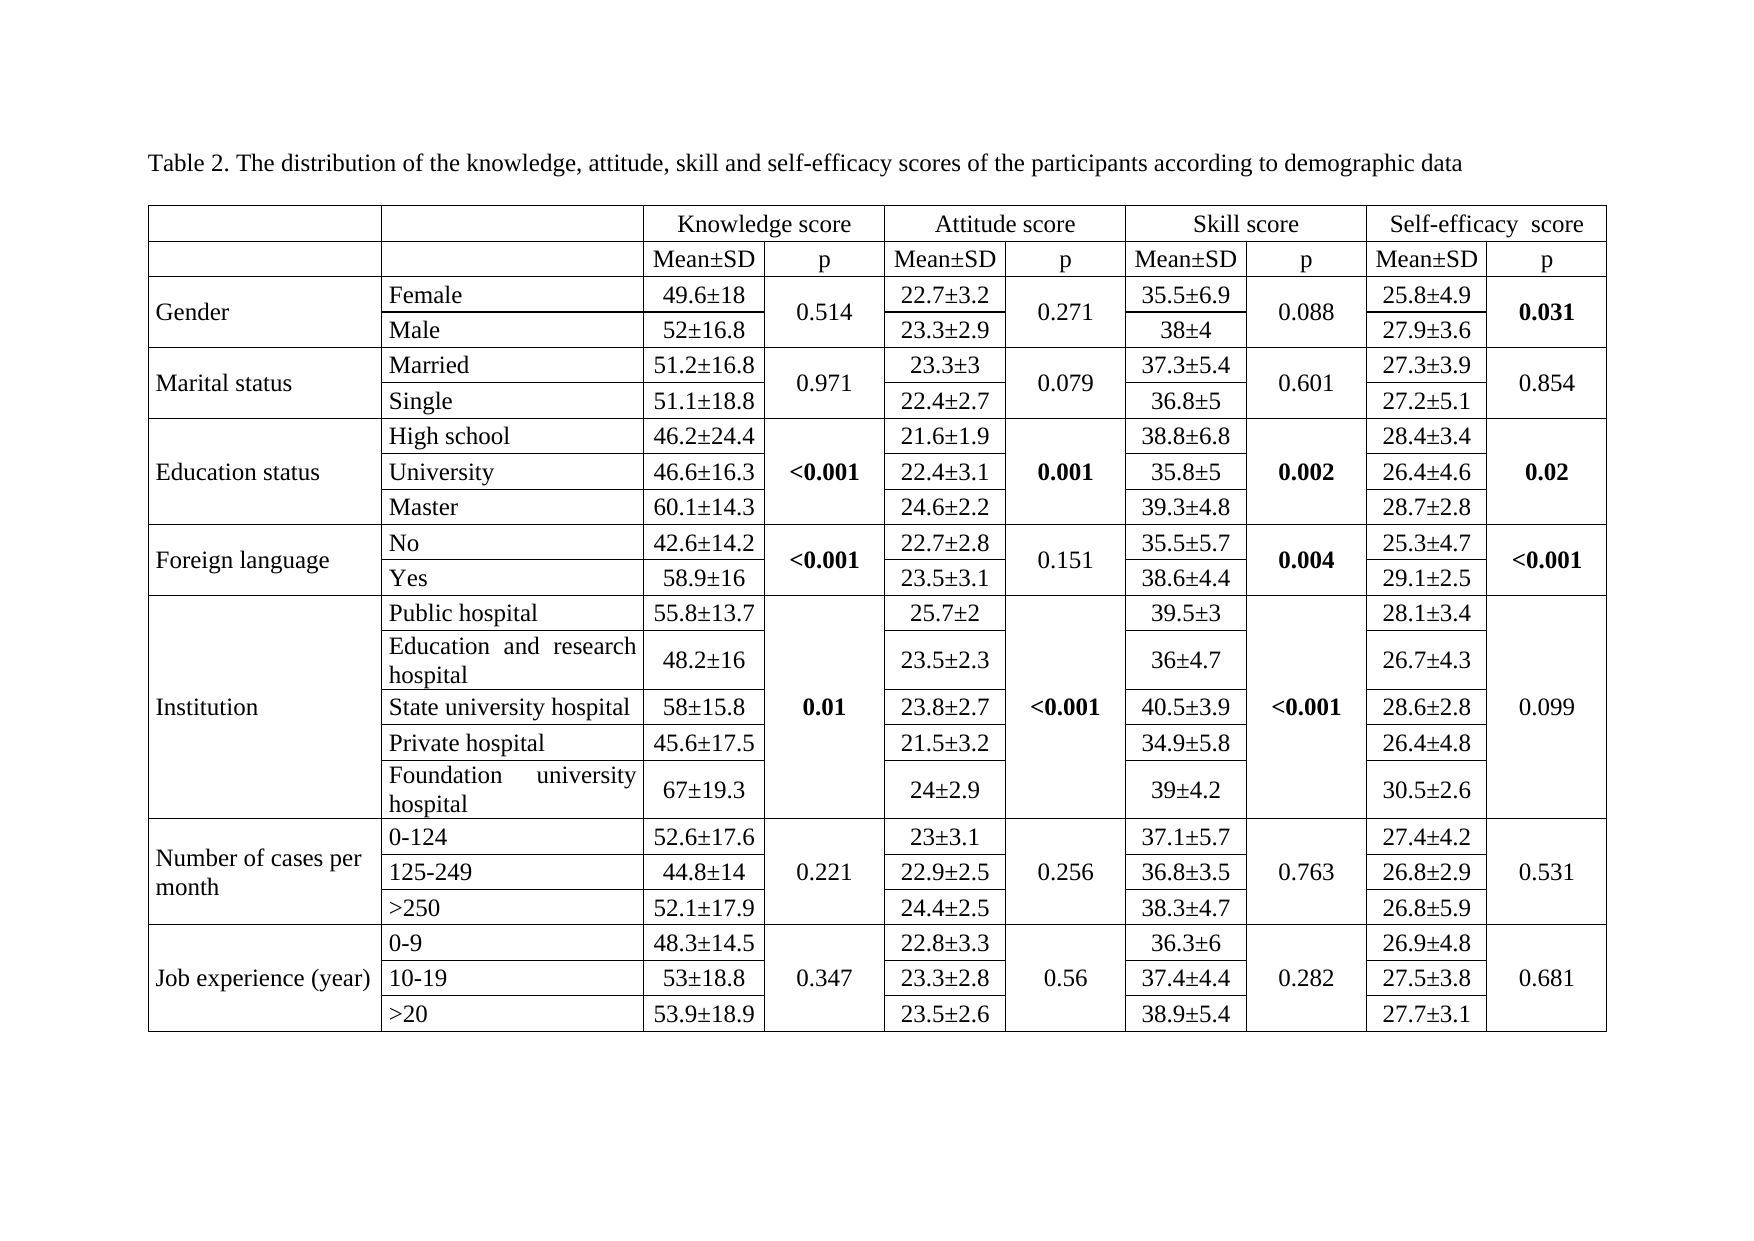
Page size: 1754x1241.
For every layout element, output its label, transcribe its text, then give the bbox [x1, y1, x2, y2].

table_cell Public hospital [382, 596, 643, 630]
table_cell 0.151 [1006, 525, 1125, 595]
table_cell [382, 242, 643, 276]
table_cell 23.5±3.1 [885, 560, 1005, 595]
table_cell 46.2±24.4 [644, 419, 764, 453]
table_cell 0.079 [1006, 348, 1125, 418]
table_cell 60.1±14.3 [644, 490, 764, 524]
table_cell Mean±SD [1126, 242, 1246, 276]
table_cell 52±16.8 [644, 313, 764, 347]
table_cell 36.8±5 [1126, 383, 1246, 418]
table_cell Married [382, 348, 643, 382]
table_cell 23.3±2.8 [885, 961, 1005, 995]
table_cell 38±4 [1126, 313, 1246, 347]
table_cell 46.6±16.3 [644, 454, 764, 488]
table_cell 39±4.2 [1126, 761, 1246, 818]
table_cell 0.256 [1006, 819, 1125, 924]
table_cell No [382, 525, 643, 559]
table_cell 35.5±6.9 [1126, 277, 1246, 311]
table_cell 22.9±2.5 [885, 855, 1005, 889]
table_cell 42.6±14.2 [644, 525, 764, 559]
table_cell 0.088 [1247, 277, 1366, 347]
table_cell Foreign language [149, 525, 381, 595]
table_cell 23±3.1 [885, 819, 1005, 853]
table_cell 23.3±2.9 [885, 313, 1005, 347]
table_cell p [1247, 242, 1366, 276]
table_cell 27.5±3.8 [1367, 961, 1486, 995]
table_cell 0.763 [1247, 819, 1366, 924]
table_cell University [382, 454, 643, 488]
table_cell 48.3±14.5 [644, 925, 764, 960]
table_cell 27.9±3.6 [1367, 313, 1486, 347]
table_cell 36.3±6 [1126, 925, 1246, 960]
table_cell 58±15.8 [644, 690, 764, 724]
table_cell 22.4±2.7 [885, 383, 1005, 418]
table_cell Gender [149, 277, 381, 347]
text Table 2. The distribution of the knowledge, attitude, skill and self-efficacy scores of the participants according to demographic data [148, 148, 1606, 176]
table_cell 21.5±3.2 [885, 725, 1005, 759]
table_cell State university hospital [382, 690, 643, 724]
table_cell 22.7±3.2 [885, 277, 1005, 311]
table_cell Mean±SD [644, 242, 764, 276]
table_cell 38.3±4.7 [1126, 890, 1246, 924]
table_cell 39.3±4.8 [1126, 490, 1246, 524]
table_cell 28.4±3.4 [1367, 419, 1486, 453]
table_cell Male [382, 313, 643, 347]
table_cell 0.02 [1487, 419, 1606, 524]
table_cell p [765, 242, 884, 276]
table_cell High school [382, 419, 643, 453]
table_cell 24.4±2.5 [885, 890, 1005, 924]
table_cell Single [382, 383, 643, 418]
table_cell 26.8±2.9 [1367, 855, 1486, 889]
table_cell 25.3±4.7 [1367, 525, 1486, 559]
table_cell 23.8±2.7 [885, 690, 1005, 724]
table_cell ˂0.001 [1487, 525, 1606, 595]
table_cell 37.4±4.4 [1126, 961, 1246, 995]
table_cell 26.9±4.8 [1367, 925, 1486, 960]
table_cell 23.5±2.3 [885, 631, 1005, 689]
table_cell Job experience (year) [149, 925, 381, 1031]
table_cell >20 [382, 996, 643, 1031]
table_cell ˂0.001 [765, 419, 884, 524]
table_cell 38.8±6.8 [1126, 419, 1246, 453]
table_cell 27.7±3.1 [1367, 996, 1486, 1031]
table_cell ˂0.001 [1006, 596, 1125, 818]
table_cell 0.601 [1247, 348, 1366, 418]
table_cell 0.531 [1487, 819, 1606, 924]
table_cell 22.8±3.3 [885, 925, 1005, 960]
table_cell 25.8±4.9 [1367, 277, 1486, 311]
table_cell 52.1±17.9 [644, 890, 764, 924]
table_cell 0.01 [765, 596, 884, 818]
table_cell 36±4.7 [1126, 631, 1246, 689]
table_cell Number of cases per month [149, 819, 381, 924]
table_cell Mean±SD [1367, 242, 1486, 276]
table_cell 25.7±2 [885, 596, 1005, 630]
table_cell 37.3±5.4 [1126, 348, 1246, 382]
table_header Attitude score [885, 206, 1125, 241]
table_cell Institution [149, 596, 381, 818]
table_cell 0.971 [765, 348, 884, 418]
table_cell [149, 242, 381, 276]
table_cell 55.8±13.7 [644, 596, 764, 630]
table_cell Private hospital [382, 725, 643, 759]
table_cell 0.56 [1006, 925, 1125, 1031]
table_cell 0.347 [765, 925, 884, 1031]
table_cell 0.681 [1487, 925, 1606, 1031]
table_cell 51.2±16.8 [644, 348, 764, 382]
table_cell 38.9±5.4 [1126, 996, 1246, 1031]
table_cell 21.6±1.9 [885, 419, 1005, 453]
table_cell 22.4±3.1 [885, 454, 1005, 488]
table_cell 0.002 [1247, 419, 1366, 524]
table_cell 53±18.8 [644, 961, 764, 995]
table_cell 125-249 [382, 855, 643, 889]
table_cell 26.4±4.8 [1367, 725, 1486, 759]
table_cell 0.854 [1487, 348, 1606, 418]
table_cell 36.8±3.5 [1126, 855, 1246, 889]
table_cell 53.9±18.9 [644, 996, 764, 1031]
table_cell >250 [382, 890, 643, 924]
table_cell 45.6±17.5 [644, 725, 764, 759]
table_cell 0.099 [1487, 596, 1606, 818]
table_cell 35.5±5.7 [1126, 525, 1246, 559]
table_cell 27.3±3.9 [1367, 348, 1486, 382]
table_cell 48.2±16 [644, 631, 764, 689]
table_cell 0.514 [765, 277, 884, 347]
table_cell 24±2.9 [885, 761, 1005, 818]
table_cell 0-124 [382, 819, 643, 853]
table_cell Education and research hospital [382, 631, 643, 689]
table_cell 0.282 [1247, 925, 1366, 1031]
table_cell p [1006, 242, 1125, 276]
table_cell 29.1±2.5 [1367, 560, 1486, 595]
table_cell 0.271 [1006, 277, 1125, 347]
table_cell 49.6±18 [644, 277, 764, 311]
table_cell 67±19.3 [644, 761, 764, 818]
table_cell 24.6±2.2 [885, 490, 1005, 524]
table_cell 34.9±5.8 [1126, 725, 1246, 759]
table_cell 22.7±2.8 [885, 525, 1005, 559]
table_cell 28.6±2.8 [1367, 690, 1486, 724]
table_cell 30.5±2.6 [1367, 761, 1486, 818]
table_cell 52.6±17.6 [644, 819, 764, 853]
table_cell Mean±SD [885, 242, 1005, 276]
table_cell 51.1±18.8 [644, 383, 764, 418]
table_cell Female [382, 277, 643, 311]
table_cell 0-9 [382, 925, 643, 960]
table_cell 27.2±5.1 [1367, 383, 1486, 418]
table_cell 23.5±2.6 [885, 996, 1005, 1031]
table_cell 58.9±16 [644, 560, 764, 595]
table_cell 44.8±14 [644, 855, 764, 889]
table_header Self-efficacy score [1367, 206, 1606, 241]
table_cell Master [382, 490, 643, 524]
table_cell 26.4±4.6 [1367, 454, 1486, 488]
table_cell p [1487, 242, 1606, 276]
table_cell 27.4±4.2 [1367, 819, 1486, 853]
table_cell 35.8±5 [1126, 454, 1246, 488]
table_cell 0.004 [1247, 525, 1366, 595]
table_cell ˂0.001 [1247, 596, 1366, 818]
table_cell 28.1±3.4 [1367, 596, 1486, 630]
table_cell 0.001 [1006, 419, 1125, 524]
table_header Skill score [1126, 206, 1366, 241]
table_header Knowledge score [644, 206, 884, 241]
table_cell 39.5±3 [1126, 596, 1246, 630]
table_cell 37.1±5.7 [1126, 819, 1246, 853]
table_cell ˂0.001 [765, 525, 884, 595]
table_cell 38.6±4.4 [1126, 560, 1246, 595]
table_cell Foundation university hospital [382, 761, 643, 818]
table_cell 0.221 [765, 819, 884, 924]
table_cell Yes [382, 560, 643, 595]
table_cell Education status [149, 419, 381, 524]
table_header [382, 206, 643, 241]
table_header [149, 206, 381, 241]
table_cell Marital status [149, 348, 381, 418]
table_cell 26.8±5.9 [1367, 890, 1486, 924]
table_cell 26.7±4.3 [1367, 631, 1486, 689]
table_cell 10-19 [382, 961, 643, 995]
table_cell 28.7±2.8 [1367, 490, 1486, 524]
table_cell 23.3±3 [885, 348, 1005, 382]
table_cell 40.5±3.9 [1126, 690, 1246, 724]
table_cell 0.031 [1487, 277, 1606, 347]
